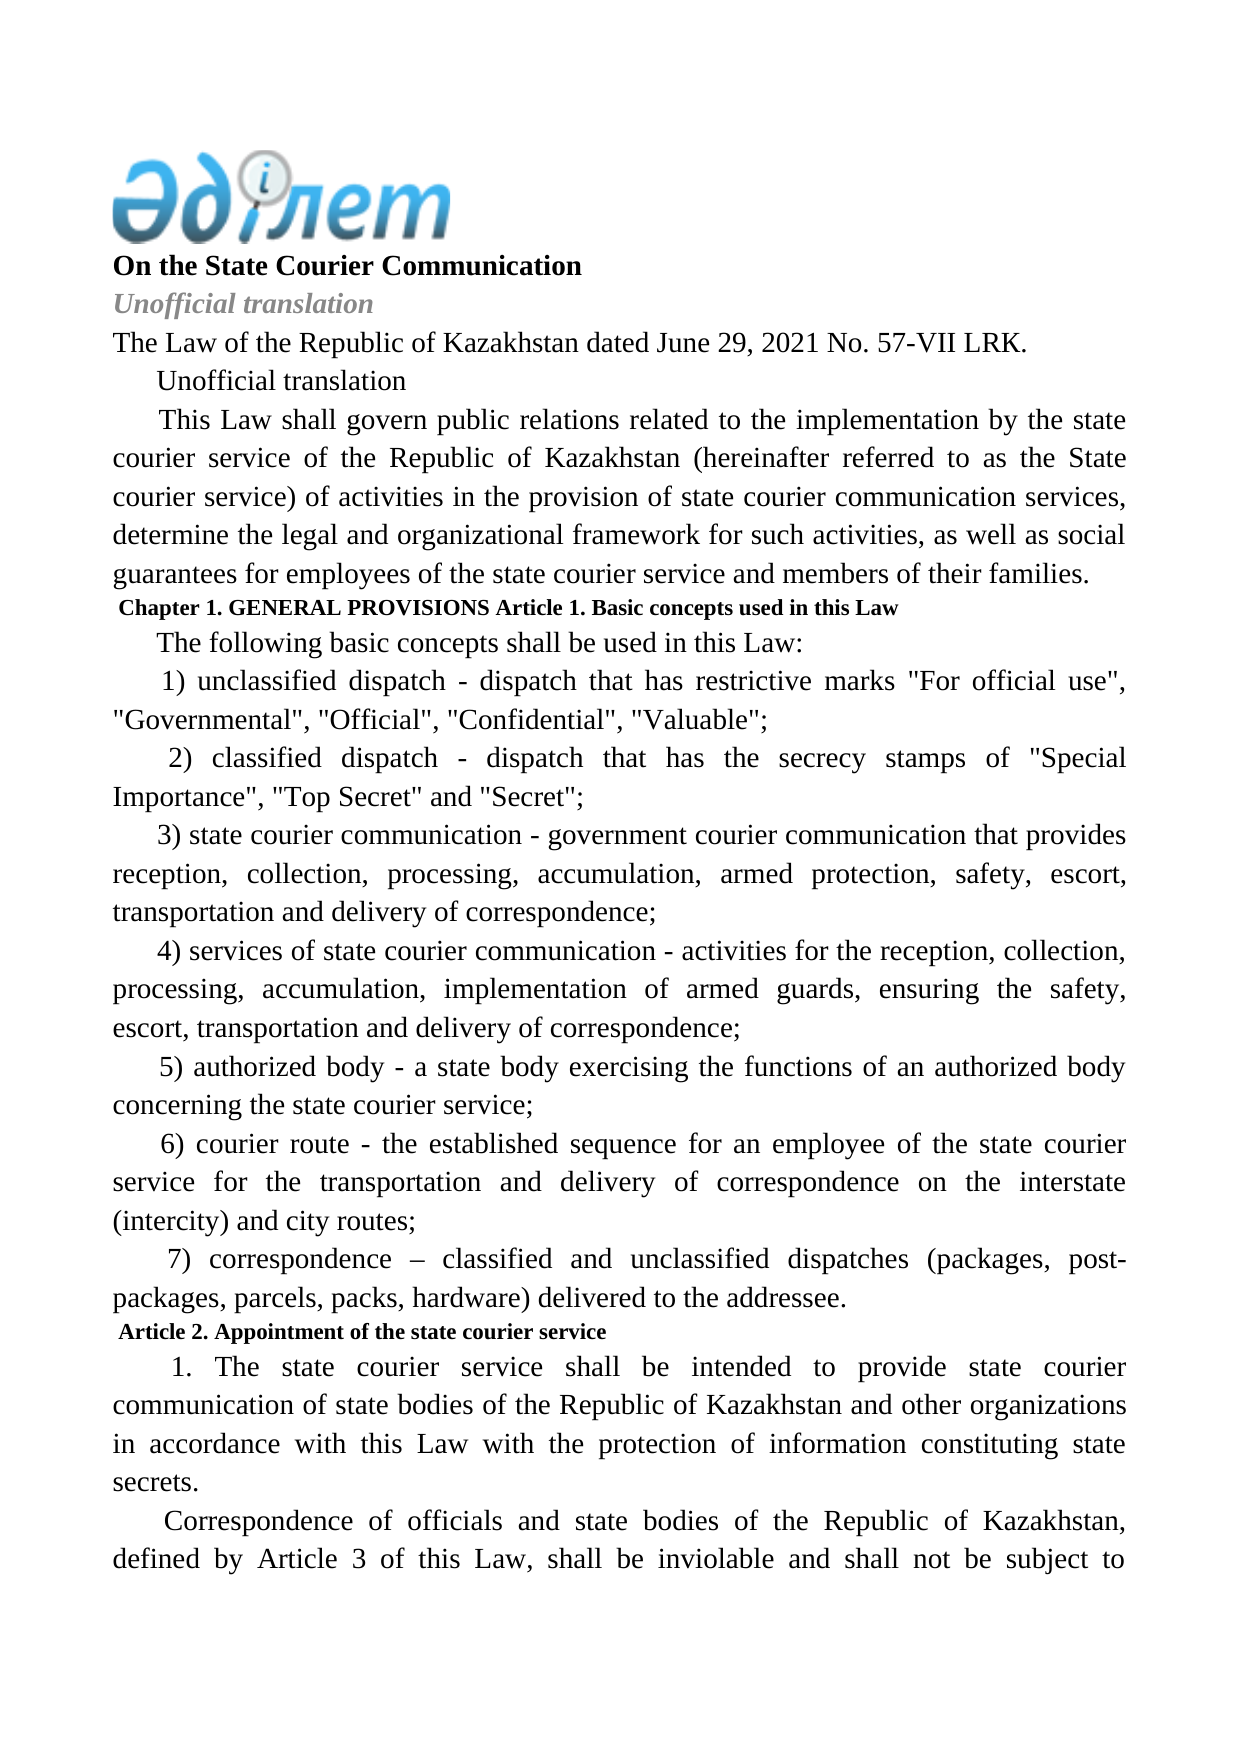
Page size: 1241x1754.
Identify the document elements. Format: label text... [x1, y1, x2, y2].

text On the State Courier Communication [112, 248, 1128, 281]
text 4) services of state courier communication - activities for the reception, collection, processing, accumulation, implementation of armed guards, ensuring the safety, escort, transportation and delivery of correspondence; [112, 933, 1128, 1044]
text The following basic concepts shall be used in this Law: [112, 625, 1128, 658]
text 3) state courier communication - government courier communication that provides reception, collection, processing, accumulation, armed protection, safety, escort, transportation and delivery of correspondence; [112, 817, 1128, 928]
text Article 2. Appointment of the state courier service [112, 1318, 1128, 1345]
text Unofficial translation [112, 286, 1128, 320]
text Unofficial translation [112, 363, 1128, 397]
text The Law of the Republic of Kazakhstan dated June 29, 2021 No. 57-VII LRК. [112, 325, 1128, 358]
text 7) correspondence – classified and unclassified dispatches (packages, post-packages, parcels, packs, hardware) delivered to the addressee. [112, 1241, 1128, 1313]
text 2) classified dispatch - dispatch that has the secrecy stamps of "Special Importance", "Top Secret" and "Secret"; [112, 740, 1128, 812]
text 6) courier route - the established sequence for an employee of the state courier service for the transportation and delivery of correspondence on the interstate (intercity) and city routes; [112, 1126, 1128, 1236]
text 1) unclassified dispatch - dispatch that has restrictive marks "For official use", "Governmental", "Official", "Confidential", "Valuable"; [112, 663, 1128, 735]
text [112, 1503, 1128, 1575]
text 1. The state courier service shall be intended to provide state courier communication of state bodies of the Republic of Kazakhstan and other organizations in accordance with this Law with the protection of information constituting state secrets. [112, 1349, 1128, 1498]
text This Law shall govern public relations related to the implementation by the state courier service of the Republic of Kazakhstan (hereinafter referred to as the State courier service) of activities in the provision of state courier communication services, determine the legal and organizational framework for such activities, as well as social guarantees for employees of the state courier service and members of their families. [112, 402, 1128, 589]
text Chapter 1. GENERAL PROVISIONS Article 1. Basic concepts used in this Law [112, 594, 1128, 621]
text 5) authorized body - a state body exercising the functions of an authorized body concerning the state courier service; [112, 1049, 1128, 1121]
picture [112, 150, 451, 244]
